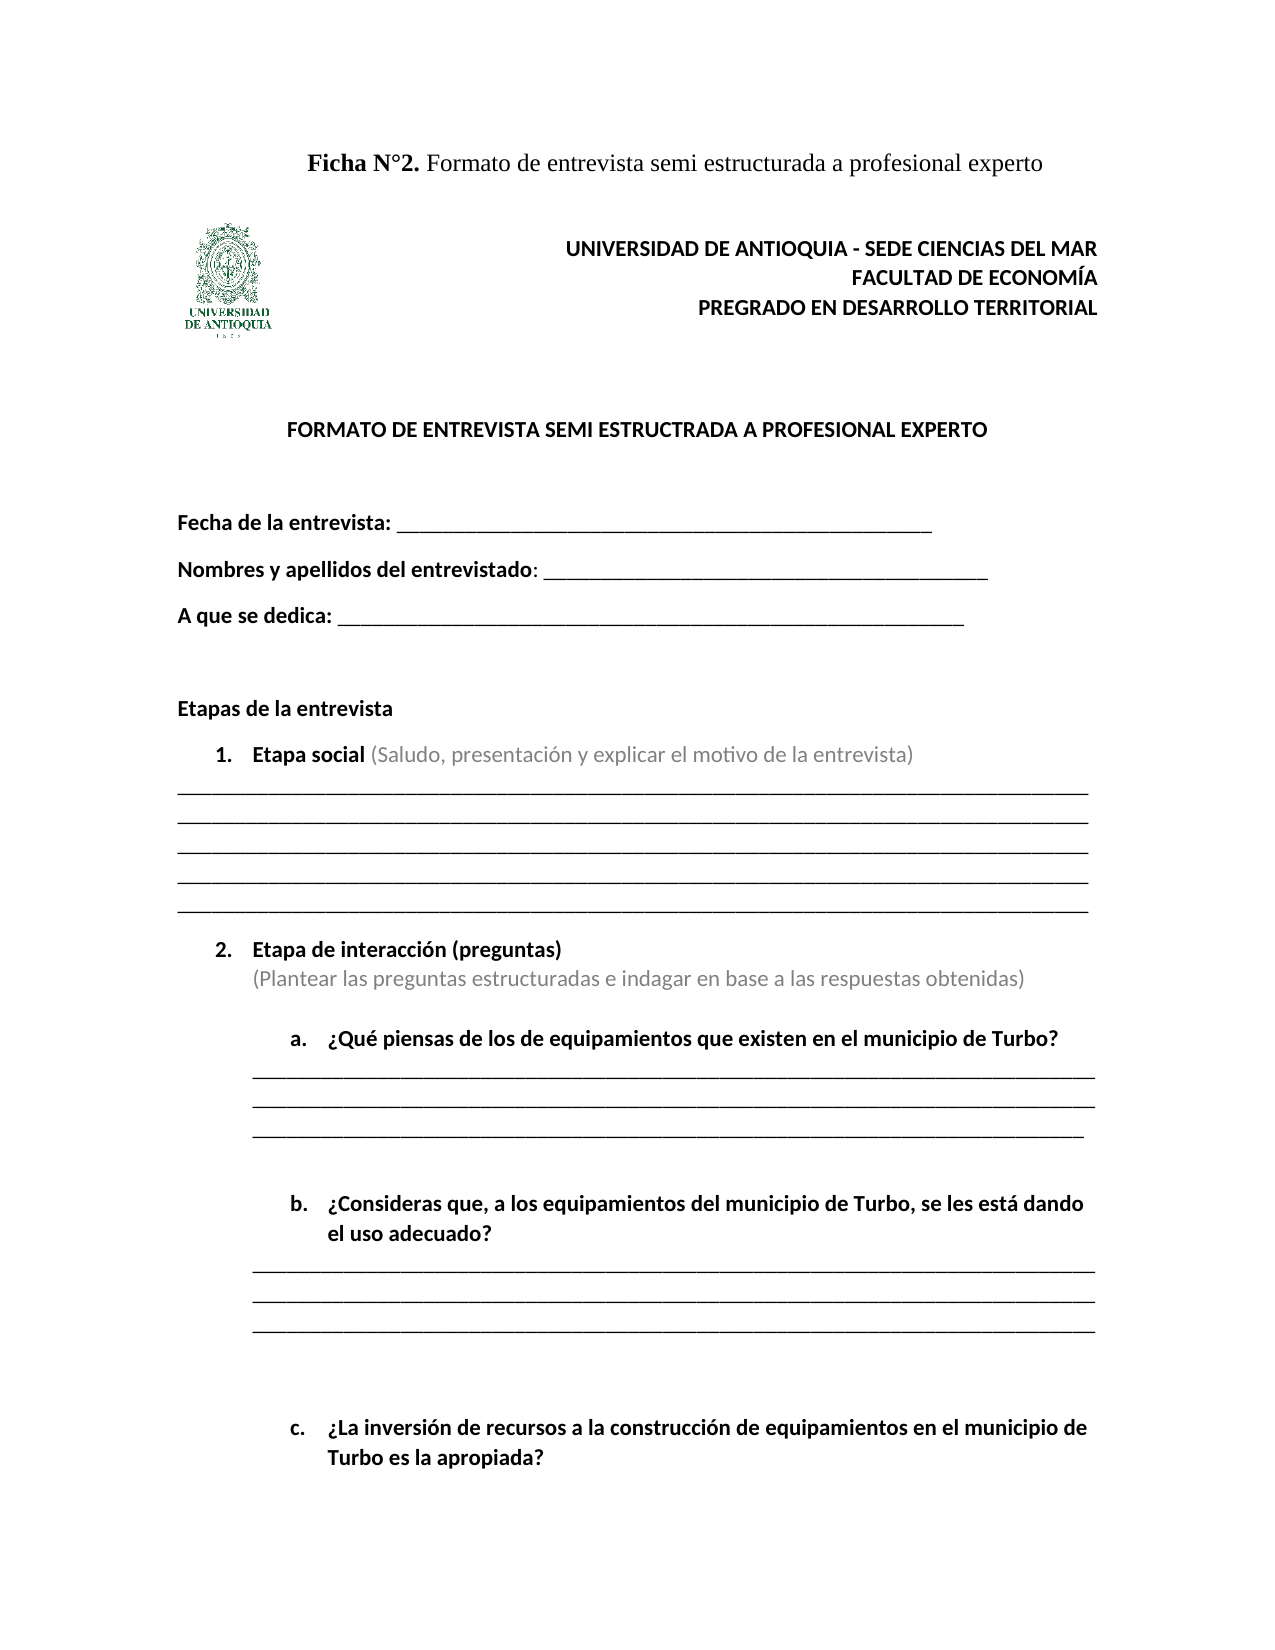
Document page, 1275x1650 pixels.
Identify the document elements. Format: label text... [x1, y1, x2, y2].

text Fecha de la entrevista: _______________________________________________ [177, 508, 1098, 536]
text _____________________________________________________________________________________________________________________________________________________________________________________________________________________________ [252, 1054, 1098, 1141]
list ¿Consideras que, a los equipamientos del municipio de Turbo, se les está dando el uso adecuado? [290, 1189, 1098, 1247]
text FACULTAD DE ECONOMÍA [177, 263, 1098, 292]
list Etapa de interacción (preguntas) [215, 935, 1098, 963]
text FORMATO DE ENTREVISTA SEMI ESTRUCTRADA A PROFESIONAL EXPERTO [177, 416, 1098, 444]
text ________________________________________________________________________________________________________________________________________________________________________________________________________________________________________________________________________________________________________________________________________________________________________________________________________________ [177, 770, 1098, 917]
list ¿La inversión de recursos a la construcción de equipamientos en el municipio de Turbo es la apropiada? [290, 1413, 1098, 1471]
text Nombres y apellidos del entrevistado: _______________________________________ [177, 555, 1098, 583]
text Ficha N°2. Formato de entrevista semi estructurada a profesional experto [252, 148, 1098, 176]
list ¿Qué piensas de los de equipamientos que existen en el municipio de Turbo? [290, 1024, 1098, 1052]
text A que se dedica: _______________________________________________________ [177, 601, 1098, 629]
text UNIVERSIDAD DE ANTIOQUIA - SEDE CIENCIAS DEL MAR [177, 234, 1098, 262]
text ______________________________________________________________________________________________________________________________________________________________________________________________________________________________ [252, 1248, 1098, 1336]
list Etapa social (Saludo, presentación y explicar el motivo de la entrevista) [215, 740, 1098, 768]
picture [177, 321, 279, 344]
text Etapas de la entrevista [177, 694, 1098, 722]
text (Plantear las preguntas estructuradas e indagar en base a las respuestas obtenidas) [252, 964, 1098, 993]
picture [177, 218, 279, 234]
text PREGRADO EN DESARROLLO TERRITORIAL [177, 293, 1098, 321]
